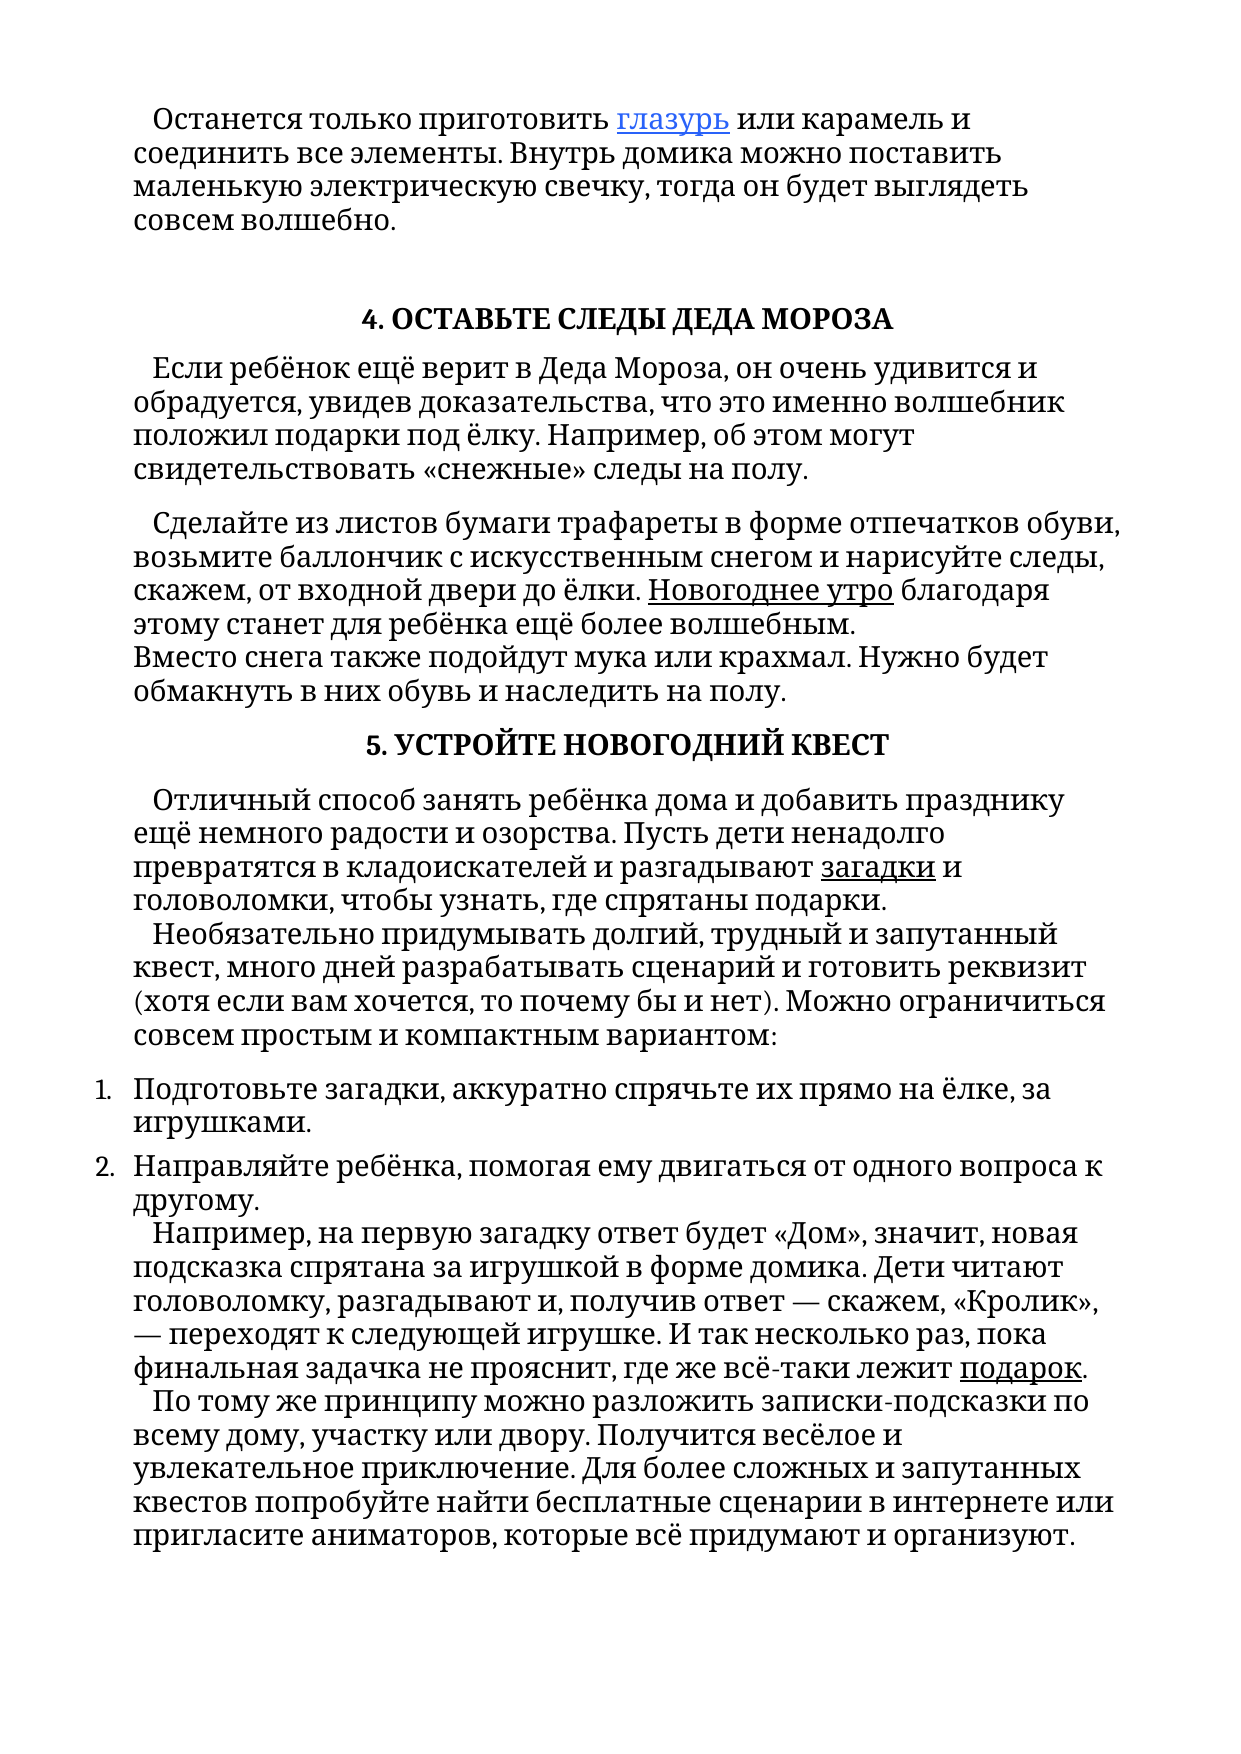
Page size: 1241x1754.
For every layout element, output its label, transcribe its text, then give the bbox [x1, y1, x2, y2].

text Если ребёнок ещё верит в Деда Мороза, он очень удивится и обрадуется, увидев доказательства, что это именно волшебник положил подарки под ёлку. Например, об этом могут свидетельствовать «снежные» следы на полу. [133, 352, 1122, 487]
text Вместо снега также подойдут мука или крахмал. Нужно будет обмакнуть в них обувь и наследить на полу. [133, 642, 1122, 709]
text Сделайте из листов бумаги трафареты в форме отпечатков обуви, возьмите баллончик с искусственным снегом и нарисуйте следы, скажем, от входной двери до ёлки. Новогоднее утро благодаря этому станет для ребёнка ещё более волшебным. [133, 507, 1122, 642]
text Отличный способ занять ребёнка дома и добавить празднику ещё немного радости и озорства. Пусть дети ненадолго превратятся в кладоискателей и разгадывают загадки и головоломки, чтобы узнать, где спрятаны подарки. [133, 784, 1122, 918]
text Останется только приготовить глазурь или карамель и соединить все элементы. Внутрь домика можно поставить маленькую электрическую свечку, тогда он будет выглядеть совсем волшебно. [133, 103, 1122, 238]
text 4. ОСТАВЬТЕ СЛЕДЫ ДЕДА МОРОЗА [133, 290, 1122, 337]
list Направляйте ребёнка, помогая ему двигаться от одного вопроса к другому. [95, 1151, 1122, 1218]
text По тому же принципу можно разложить записки-подсказки по всему дому, участку или двору. Получится весёлое и увлекательное приключение. Для более сложных и запутанных квестов попробуйте найти бесплатные сценарии в интернете или пригласите аниматоров, которые всё придумают и организуют. [133, 1385, 1122, 1553]
text 5. УСТРОЙТЕ НОВОГОДНИЙ КВЕСТ [133, 729, 1122, 763]
text Например, на первую загадку ответ будет «Дом», значит, новая подсказка спрятана за игрушкой в форме домика. Дети читают головоломку, разгадывают и, получив ответ — скажем, «Кролик», — переходят к следующей игрушке. И так несколько раз, пока финальная задачка не прояснит, где же всё-таки лежит подарок. [133, 1218, 1122, 1385]
text Необязательно придумывать долгий, трудный и запутанный квест, много дней разрабатывать сценарий и готовить реквизит (хотя если вам хочется, то почему бы и нет). Можно ограничиться совсем простым и компактным вариантом: [133, 918, 1122, 1052]
list Подготовьте загадки, аккуратно спрячьте их прямо на ёлке, за игрушками. [95, 1073, 1122, 1140]
